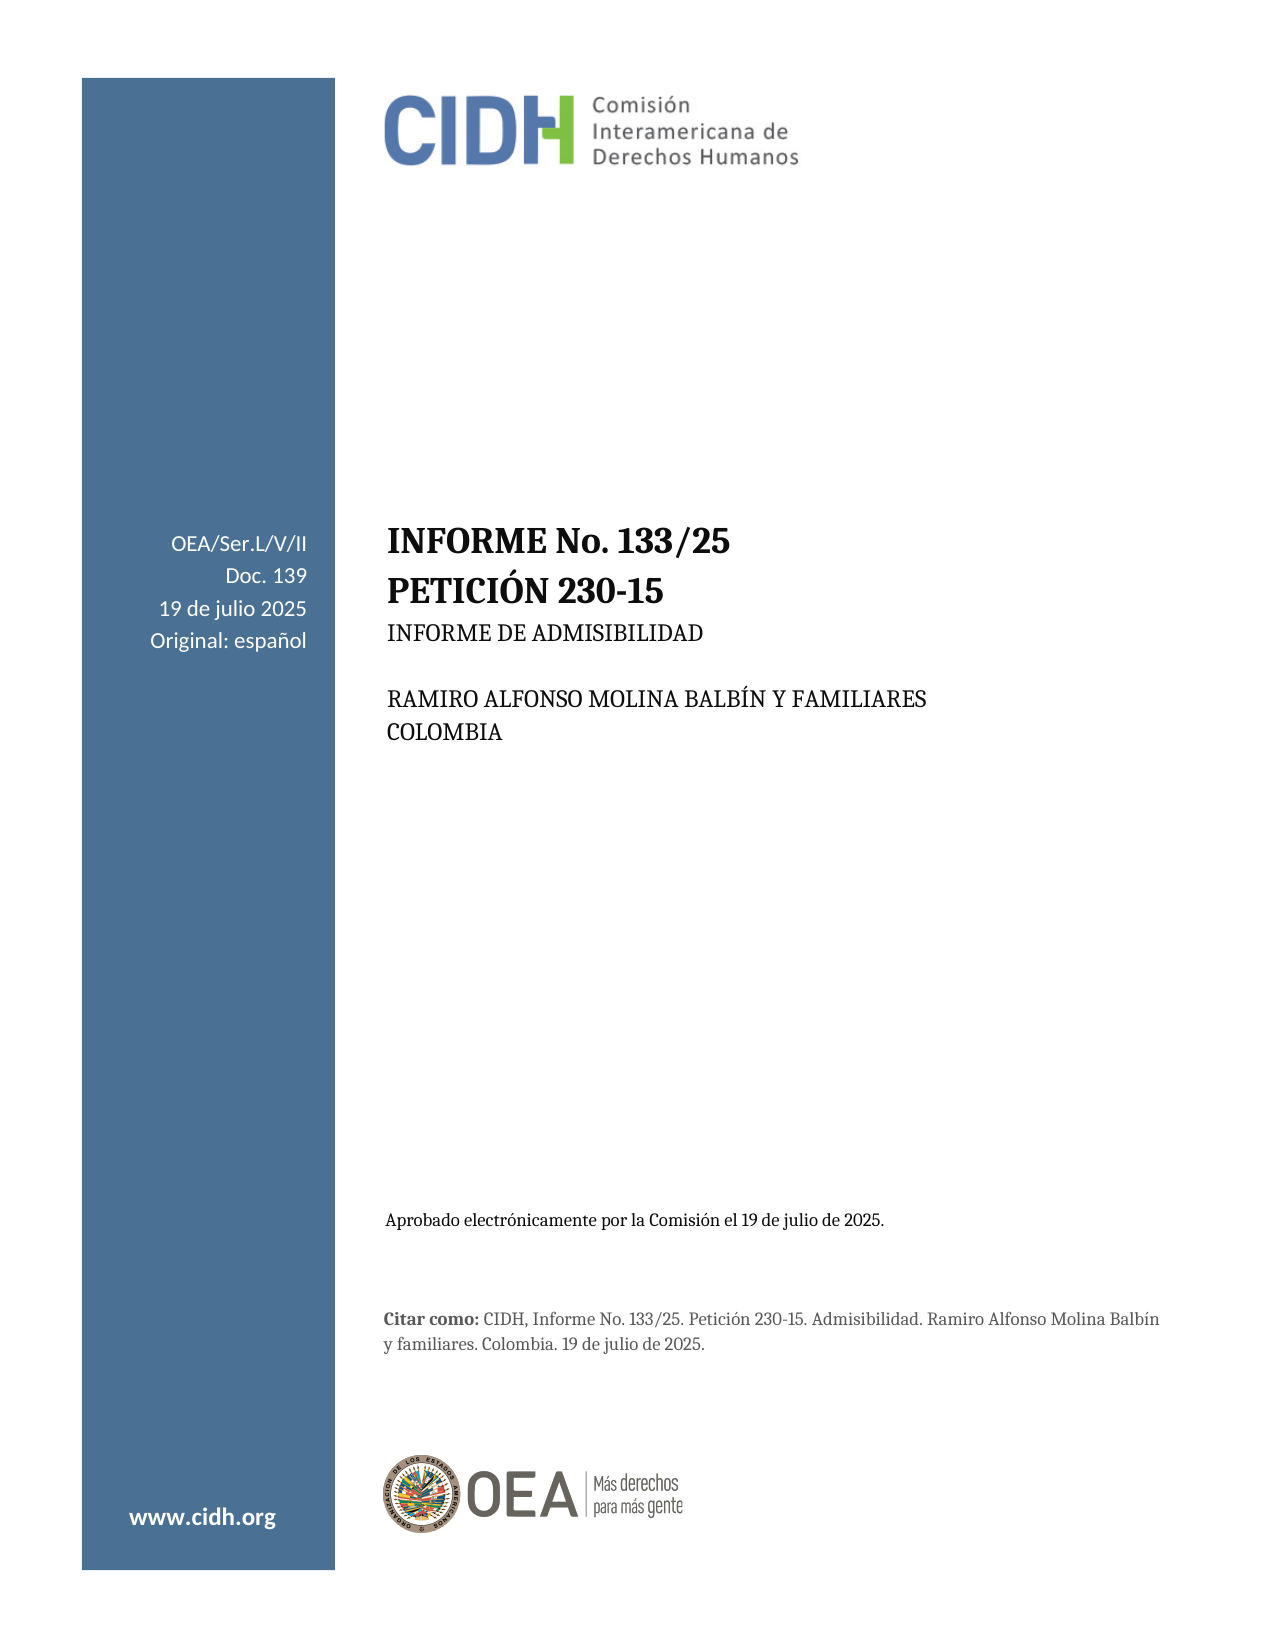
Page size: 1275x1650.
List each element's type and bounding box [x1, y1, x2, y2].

picture [383, 1455, 683, 1533]
picture [375, 87, 810, 172]
